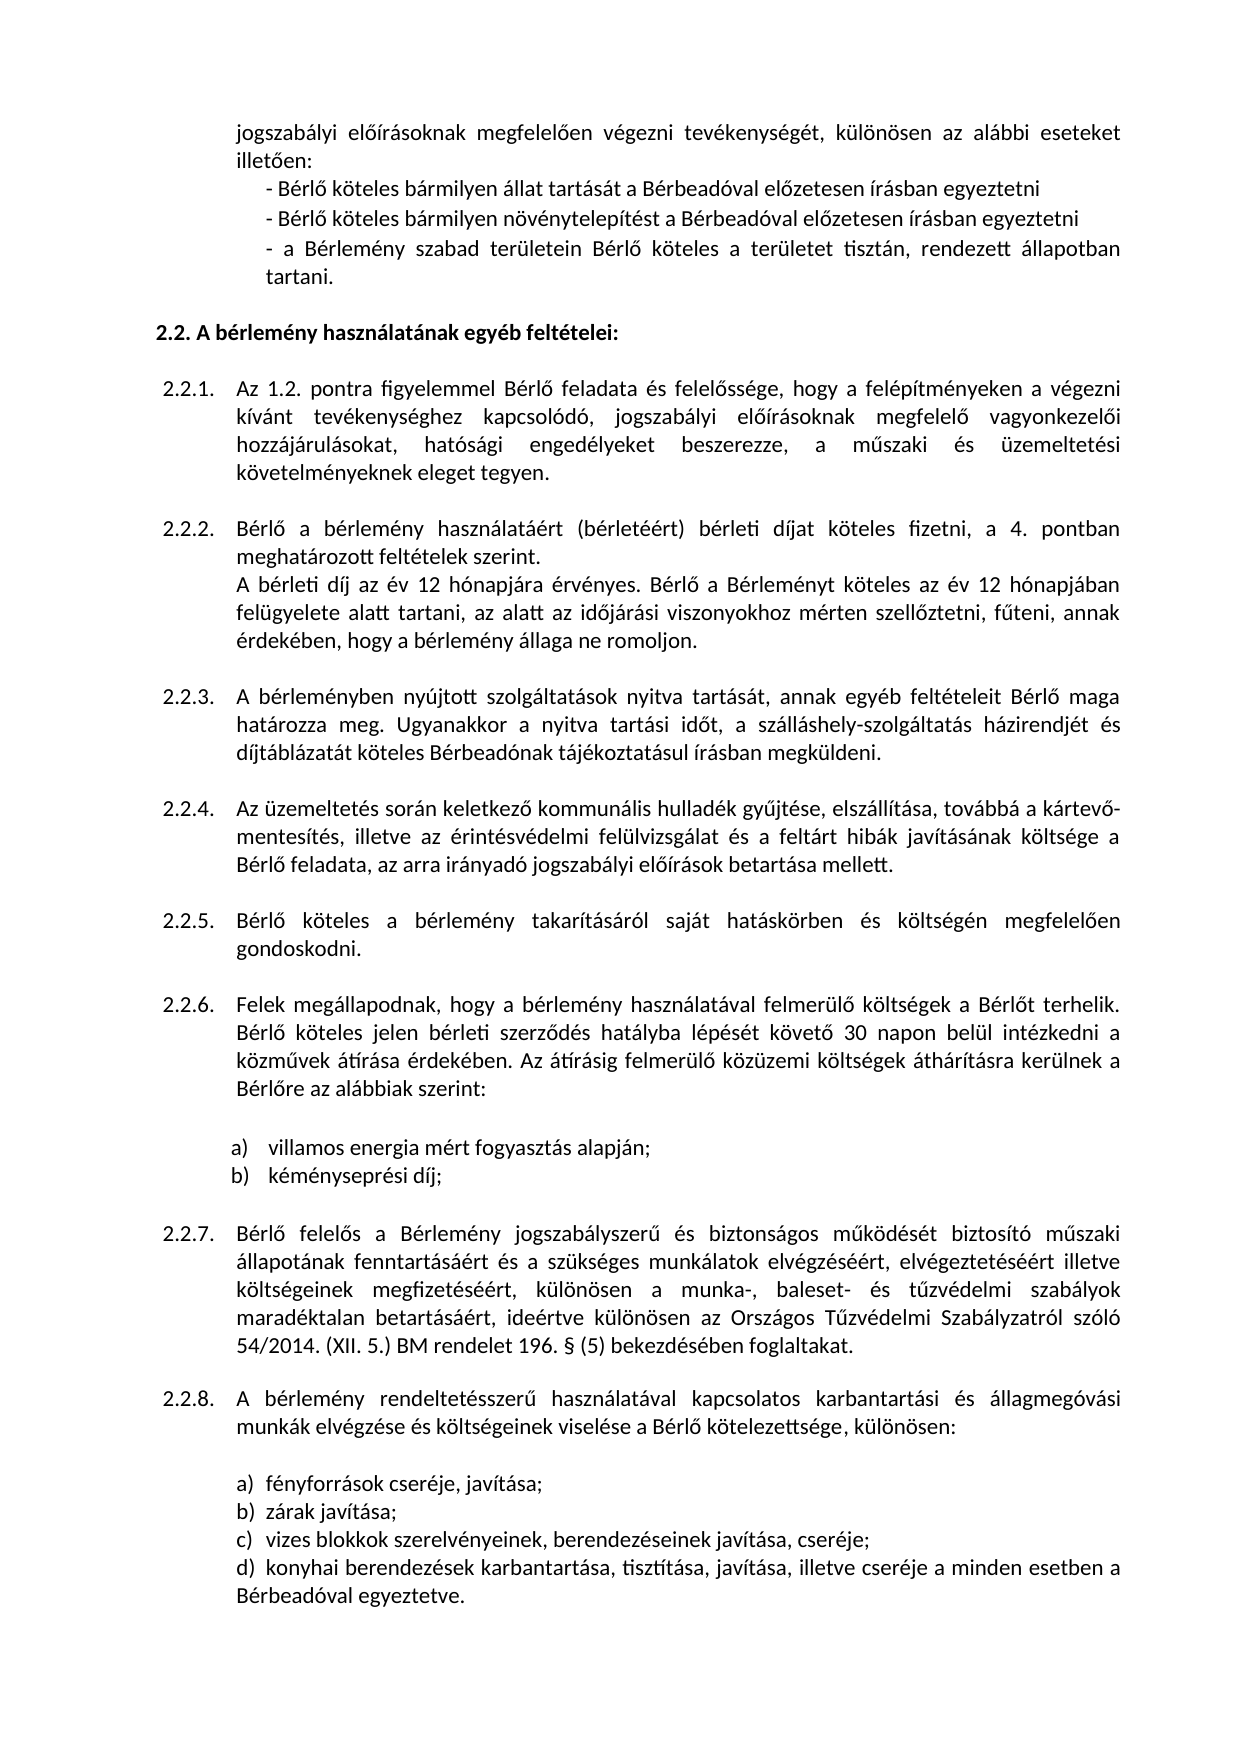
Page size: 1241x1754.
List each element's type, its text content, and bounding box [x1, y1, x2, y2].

list zárak javítása; [236, 1497, 1122, 1525]
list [161, 118, 1122, 174]
list villamos energia mért fogyasztás alapján; [231, 1133, 1122, 1161]
list A bérleményben nyújtott szolgáltatások nyitva tartását, annak egyéb feltételeit Bérlő maga határozza meg. Ugyanakkor a nyitva tartási időt, a szálláshely-szolgáltatás házirendjét és díjtáblázatát köteles Bérbeadónak tájékoztatásul írásban megküldeni. [162, 682, 1122, 766]
list Az 1.2. pontra figyelemmel Bérlő feladata és felelőssége, hogy a felépítményeken a végezni kívánt tevékenységhez kapcsolódó, jogszabályi előírásoknak megfelelő vagyonkezelői hozzájárulásokat, hatósági engedélyeket beszerezze, a műszaki és üzemeltetési követelményeknek eleget tegyen. [162, 374, 1122, 486]
list vizes blokkok szerelvényeinek, berendezéseinek javítása, cseréje; [236, 1525, 1122, 1553]
text 2.2. A bérlemény használatának egyéb feltételei: [118, 318, 1122, 346]
list Bérlő felelős a Bérlemény jogszabályszerű és biztonságos működését biztosító műszaki állapotának fenntartásáért és a szükséges munkálatok elvégzéséért, elvégeztetéséért illetve költségeinek megfizetéséért, különösen a munka-, baleset- és tűzvédelmi szabályok maradéktalan betartásáért, ideértve különösen az Országos Tűzvédelmi Szabályzatról szóló 54/2014. (XII. 5.) BM rendelet 196. § (5) bekezdésében foglaltakat. [162, 1219, 1122, 1359]
list fényforrások cseréje, javítása; [236, 1469, 1122, 1497]
list Felek megállapodnak, hogy a bérlemény használatával felmerülő költségek a Bérlőt terhelik. Bérlő köteles jelen bérleti szerződés hatályba lépését követő 30 napon belül intézkedni a közművek átírása érdekében. Az átírásig felmerülő közüzemi költségek áthárításra kerülnek a Bérlőre az alábbiak szerint: [162, 991, 1122, 1103]
text - Bérlő köteles bármilyen növénytelepítést a Bérbeadóval előzetesen írásban egyeztetni [266, 204, 1122, 232]
text - Bérlő köteles bármilyen állat tartását a Bérbeadóval előzetesen írásban egyeztetni [228, 174, 1122, 202]
list A bérleti díj az év 12 hónapjára érvényes. Bérlő a Bérleményt köteles az év 12 hónapjában felügyelete alatt tartani, az alatt az időjárási viszonyokhoz mérten szellőztetni, fűteni, annak érdekében, hogy a bérlemény állaga ne romoljon. [162, 570, 1122, 654]
list konyhai berendezések karbantartása, tisztítása, javítása, illetve cseréje a minden esetben a Bérbeadóval egyeztetve. [236, 1553, 1122, 1609]
list A bérlemény rendeltetésszerű használatával kapcsolatos karbantartási és állagmegóvási munkák elvégzése és költségeinek viselése a Bérlő kötelezettsége, különösen: [162, 1384, 1122, 1440]
list Bérlő a bérlemény használatáért (bérletéért) bérleti díjat köteles fizetni, a 4. pontban meghatározott feltételek szerint. [162, 514, 1122, 570]
list Bérlő köteles a bérlemény takarításáról saját hatáskörben és költségén megfelelően gondoskodni. [162, 906, 1122, 962]
list Az üzemeltetés során keletkező kommunális hulladék gyűjtése, elszállítása, továbbá a kártevő-mentesítés, illetve az érintésvédelmi felülvizsgálat és a feltárt hibák javításának költsége a Bérlő feladata, az arra irányadó jogszabályi előírások betartása mellett. [162, 794, 1122, 878]
text - a Bérlemény szabad területein Bérlő köteles a területet tisztán, rendezett állapotban tartani. [266, 234, 1122, 290]
list kéményseprési díj; [231, 1161, 1122, 1189]
